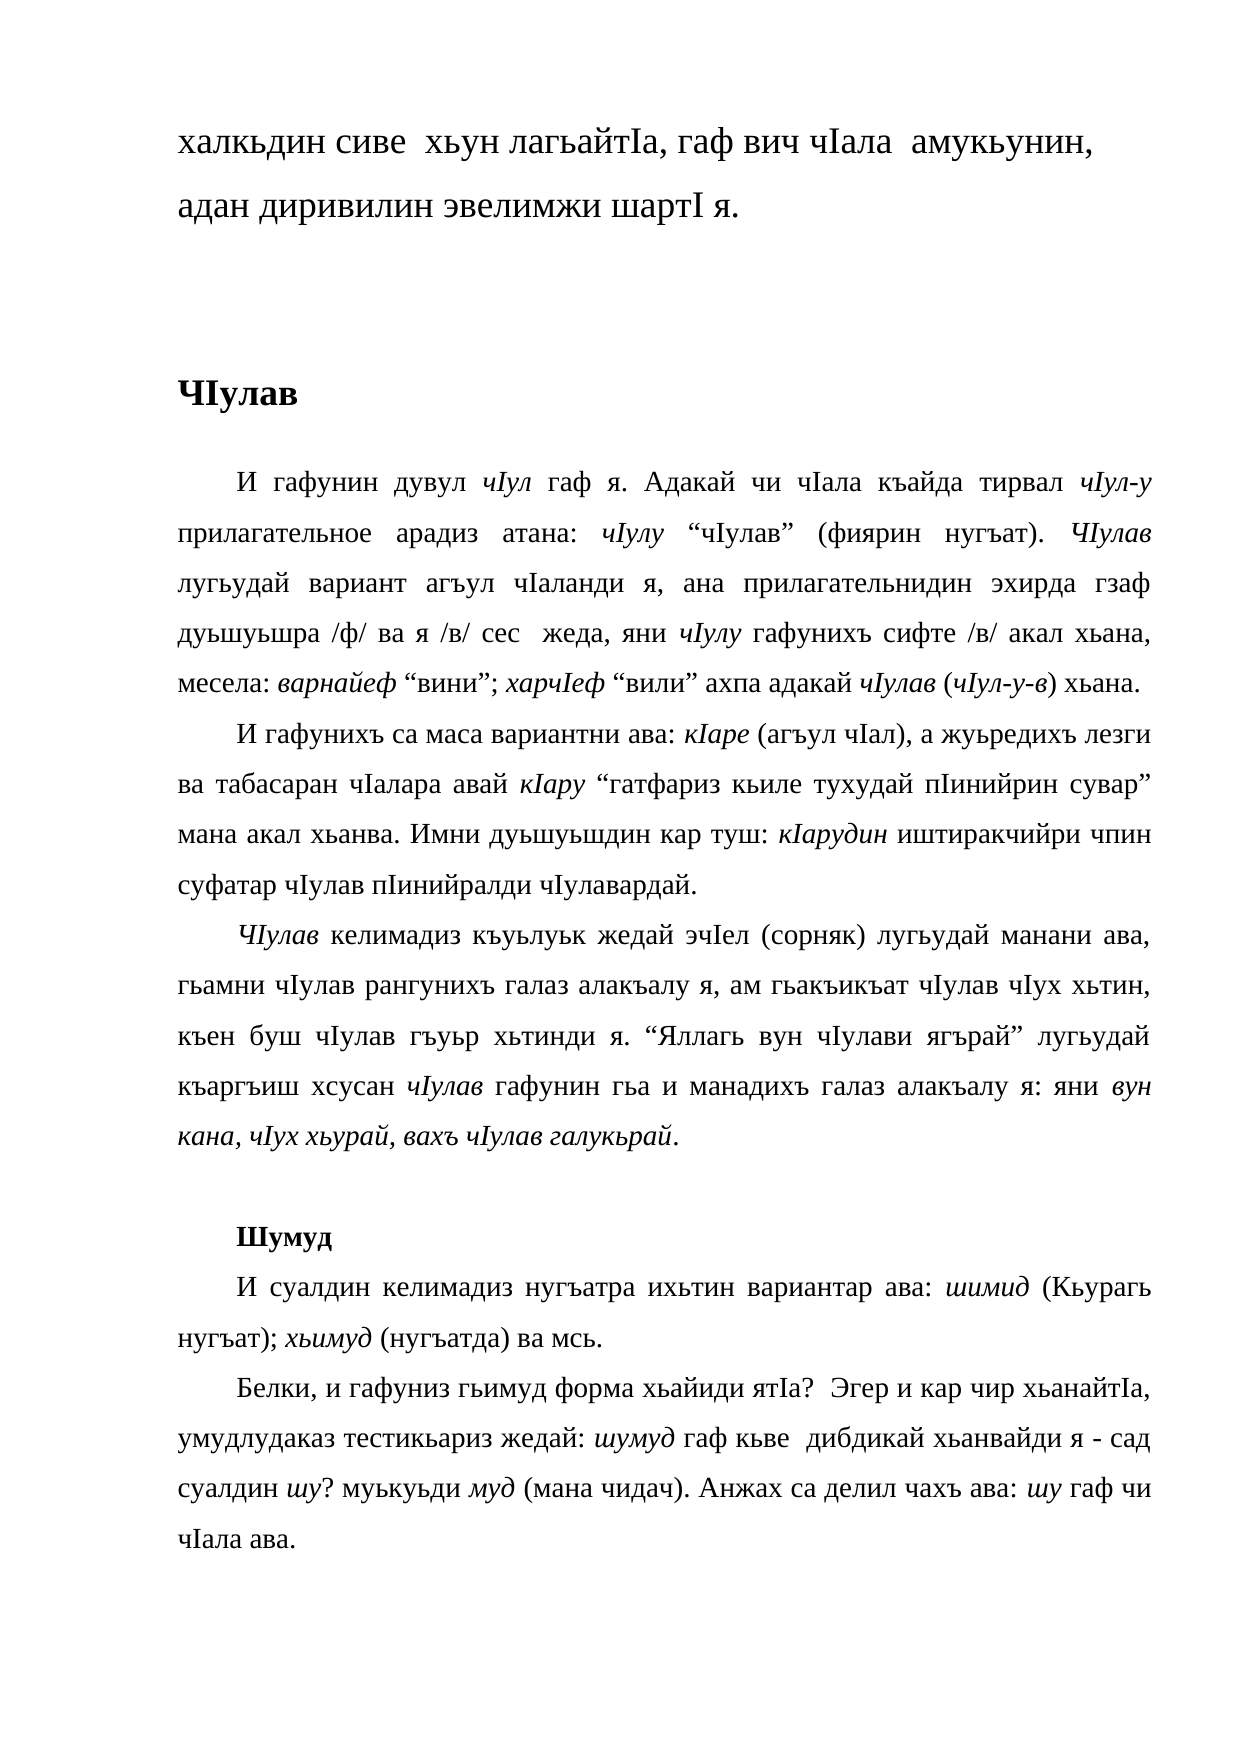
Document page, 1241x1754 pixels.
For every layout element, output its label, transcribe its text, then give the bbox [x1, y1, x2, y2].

text Шумуд [177, 1219, 1152, 1253]
text ЧIулав келимадиз къуьлуьк жедай эчIел (сорняк) лугьудай манани ава, гьамни чIулав рангунихъ галаз алакъалу я, ам гьакъикъат чIулав чIух хьтин, къен буш чIулав гъуьр хьтинди я. “Яллагь вун чIулави ягърай” лугьудай къаргъиш хсусан чIулав гафунин гьа и манадихъ галаз алакъалу я: яни вун кана, чIух хьурай, вахъ чIулав галукьрай. [177, 917, 1152, 1152]
text И гафунихъ са маса вариантни ава: кIаре (агъул чIал), а жуьредихъ лезги ва табасаран чIалара авай кIару “гатфариз кьиле тухудай пIинийрин сувар” мана акал хьанва. Имни дуьшуьшдин кар туш: кIарудин иштиракчийри чпин суфатар чIулав пIинийралди чIулавардай. [177, 716, 1152, 900]
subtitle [177, 118, 1152, 226]
subtitle ЧIулав [177, 371, 1152, 414]
text И суалдин келимадиз нугъатра ихьтин вариантар ава: шимид (Кьурагь нугъат); хьимуд (нугъатда) ва мсь. [177, 1269, 1152, 1353]
text И гафунин дувул чIул гаф я. Адакай чи чIала къайда тирвал чIул-у прилагательное арадиз атана: чIулу “чIулав” (фиярин нугъат). ЧIулав лугьудай вариант агъул чIаланди я, ана прилагательнидин эхирда гзаф дуьшуьшра /ф/ ва я /в/ сес жеда, яни чIулу гафунихъ сифте /в/ акал хьана, месела: варнайеф “вини”; харчIеф “вили” ахпа адакай чIулав (чIул-у-в) хьана. [177, 464, 1152, 699]
text Белки, и гафуниз гьимуд форма хьайиди ятIа? Эгер и кар чир хьанайтIа, умудлудаказ тестикьариз жедай: шумуд гаф кьве дибдикай хьанвайди я - сад суалдин шу? муькуьди муд (мана чидач). Анжах са делил чахъ ава: шу гаф чи чIала ава. [177, 1370, 1152, 1554]
